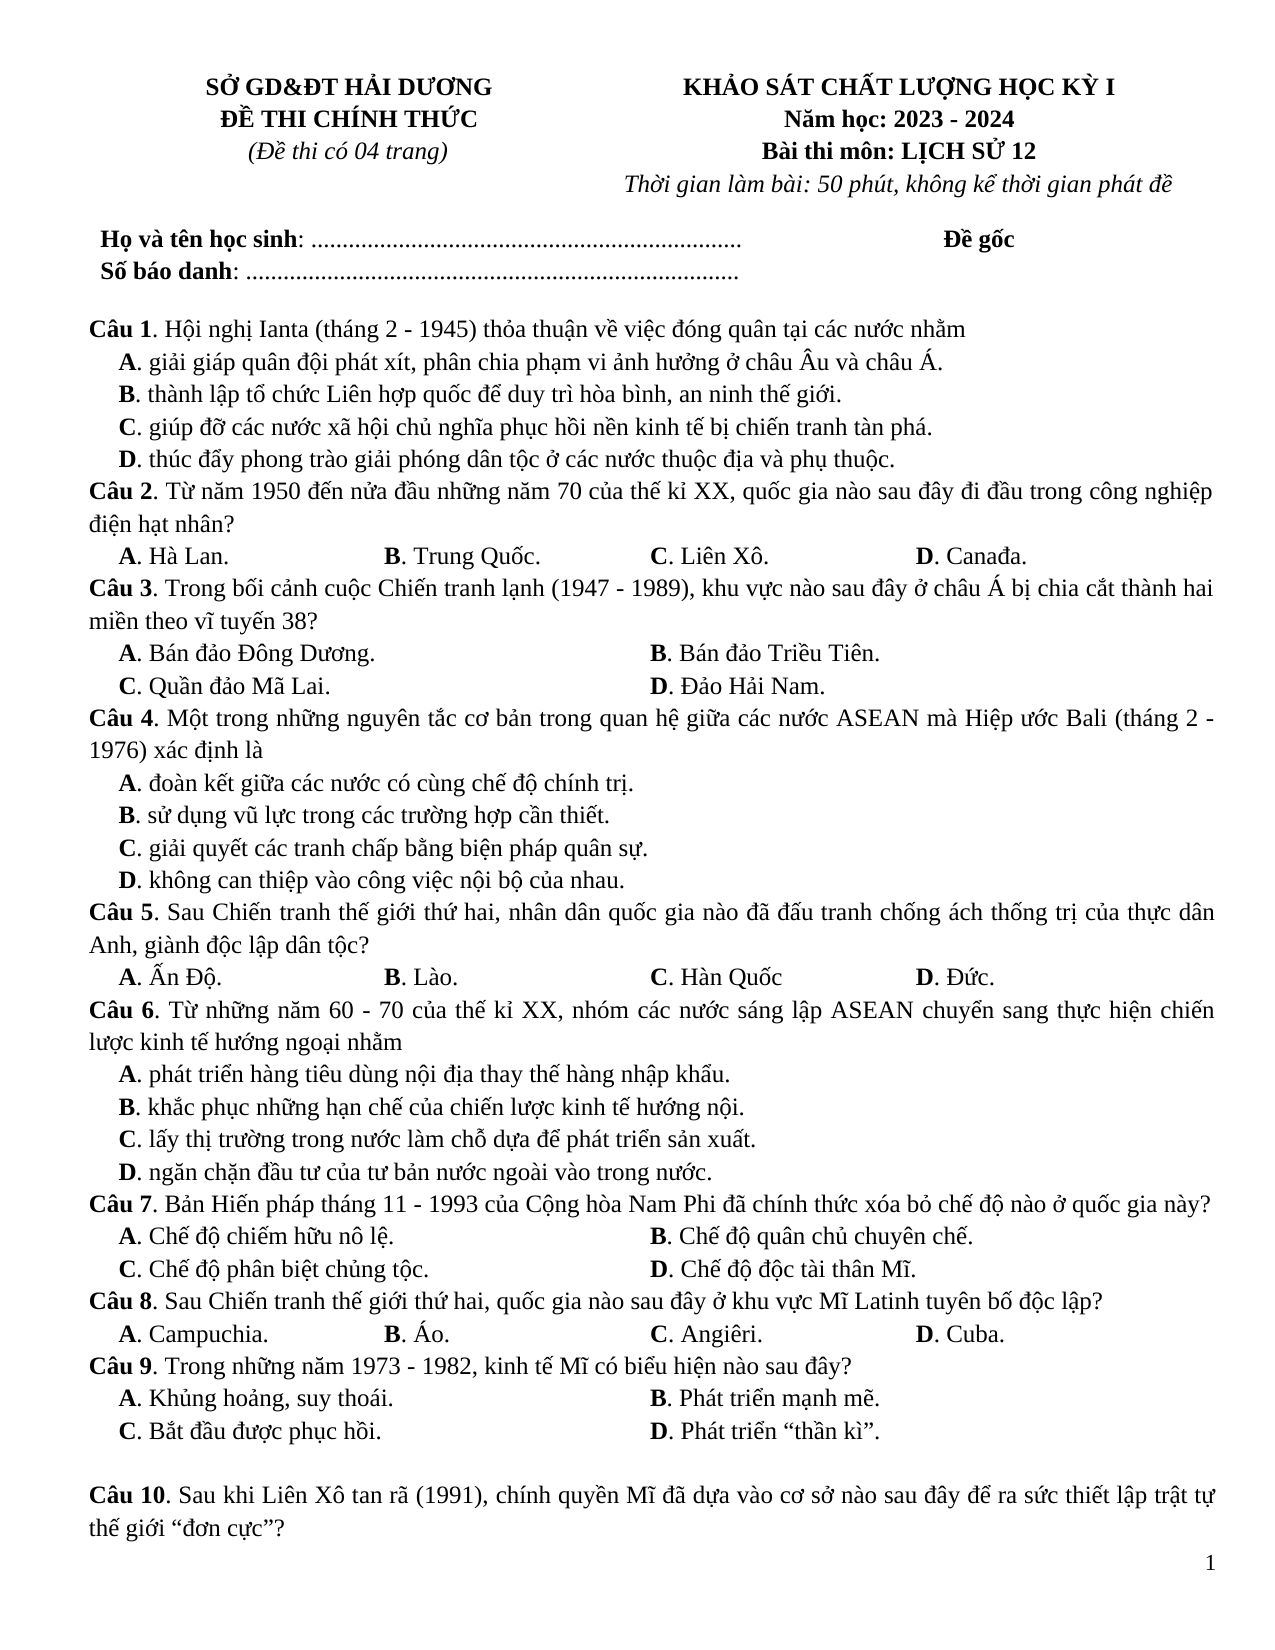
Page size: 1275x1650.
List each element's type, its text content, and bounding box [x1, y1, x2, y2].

text C. Chế độ phân biệt chủng tộc. D. Chế độ độc tài thân Mĩ. [89, 1254, 1216, 1283]
text Câu 1. Hội nghị Ianta (tháng 2 - 1945) thỏa thuận về việc đóng quân tại các nước nhằm [89, 314, 1216, 343]
table_cell Đề gốc [769, 213, 1189, 312]
text A. Ấn Độ. B. Lào. C. Hàn Quốc D. Đức. [89, 962, 1216, 991]
text A. Chế độ chiếm hữu nô lệ. B. Chế độ quân chủ chuyên chế. [89, 1221, 1216, 1250]
text Câu 2. Từ năm 1950 đến nửa đầu những năm 70 của thế kỉ XX, quốc gia nào sau đây đi đầu trong công nghiệp điện hạt nhân? [89, 476, 1216, 537]
table_header SỞ GD&ĐT HẢI DƯƠNG ĐỀ THI CHÍNH THỨC (Đề thi có 04 trang) [91, 61, 608, 211]
table_header KHẢO SÁT CHẤT LƯỢNG HỌC KỲ I Năm học: 2023 - 2024 Bài thi môn: LỊCH SỬ 12 Thời gian làm bài: 50 phút, không kể thời gian phát đề [610, 61, 1189, 211]
text B. sử dụng vũ lực trong các trường hợp cần thiết. [89, 800, 1216, 829]
text Câu 9. Trong những năm 1973 - 1982, kinh tế Mĩ có biểu hiện nào sau đây? [89, 1351, 1216, 1380]
text Câu 4. Một trong những nguyên tắc cơ bản trong quan hệ giữa các nước ASEAN mà Hiệp ước Bali (tháng 2 - 1976) xác định là [89, 703, 1216, 764]
text A. Bán đảo Đông Dương. B. Bán đảo Triều Tiên. [89, 638, 1216, 667]
text C. lấy thị trường trong nước làm chỗ dựa để phát triển sản xuất. [89, 1124, 1216, 1153]
text A. phát triển hàng tiêu dùng nội địa thay thế hàng nhập khẩu. [89, 1059, 1216, 1088]
text D. không can thiệp vào công việc nội bộ của nhau. [89, 865, 1216, 894]
text C. giúp đỡ các nước xã hội chủ nghĩa phục hồi nền kinh tế bị chiến tranh tàn phá. [89, 412, 1216, 440]
text B. thành lập tổ chức Liên hợp quốc để duy trì hòa bình, an ninh thế giới. [89, 379, 1216, 408]
text A. Campuchia. B. Áo. C. Angiêri. D. Cuba. [89, 1319, 1216, 1347]
text Câu 3. Trong bối cảnh cuộc Chiến tranh lạnh (1947 - 1989), khu vực nào sau đây ở châu Á bị chia cắt thành hai miền theo vĩ tuyến 38? [89, 573, 1216, 635]
text A. giải giáp quân đội phát xít, phân chia phạm vi ảnh hưởng ở châu Âu và châu Á. [89, 347, 1216, 376]
text Câu 5. Sau Chiến tranh thế giới thứ hai, nhân dân quốc gia nào đã đấu tranh chống ách thống trị của thực dân Anh, giành độc lập dân tộc? [89, 897, 1216, 959]
text Câu 10. Sau khi Liên Xô tan rã (1991), chính quyền Mĩ đã dựa vào cơ sở nào sau đây để ra sức thiết lập trật tự thế giới “đơn cực”? [89, 1481, 1216, 1542]
table_cell Họ và tên học sinh: ..................................................................... Số báo danh: ............................................................................... [91, 213, 767, 312]
text D. thúc đẩy phong trào giải phóng dân tộc ở các nước thuộc địa và phụ thuộc. [89, 444, 1216, 473]
text Câu 6. Từ những năm 60 - 70 của thế kỉ XX, nhóm các nước sáng lập ASEAN chuyển sang thực hiện chiến lược kinh tế hướng ngoại nhằm [89, 995, 1216, 1056]
text D. ngăn chặn đầu tư của tư bản nước ngoài vào trong nước. [89, 1157, 1216, 1185]
text Câu 7. Bản Hiến pháp tháng 11 - 1993 của Cộng hòa Nam Phi đã chính thức xóa bỏ chế độ nào ở quốc gia này? [89, 1189, 1216, 1218]
text A. Hà Lan. B. Trung Quốc. C. Liên Xô. D. Canađa. [89, 541, 1216, 570]
text C. Bắt đầu được phục hồi. D. Phát triển “thần kì”. [89, 1416, 1216, 1444]
text A. Khủng hoảng, suy thoái. B. Phát triển mạnh mẽ. [89, 1383, 1216, 1412]
text C. Quần đảo Mã Lai. D. Đảo Hải Nam. [89, 671, 1216, 699]
text A. đoàn kết giữa các nước có cùng chế độ chính trị. [89, 768, 1216, 797]
text Câu 8. Sau Chiến tranh thế giới thứ hai, quốc gia nào sau đây ở khu vực Mĩ Latinh tuyên bố độc lập? [89, 1286, 1216, 1315]
text B. khắc phục những hạn chế của chiến lược kinh tế hướng nội. [89, 1092, 1216, 1121]
text C. giải quyết các tranh chấp bằng biện pháp quân sự. [89, 833, 1216, 861]
